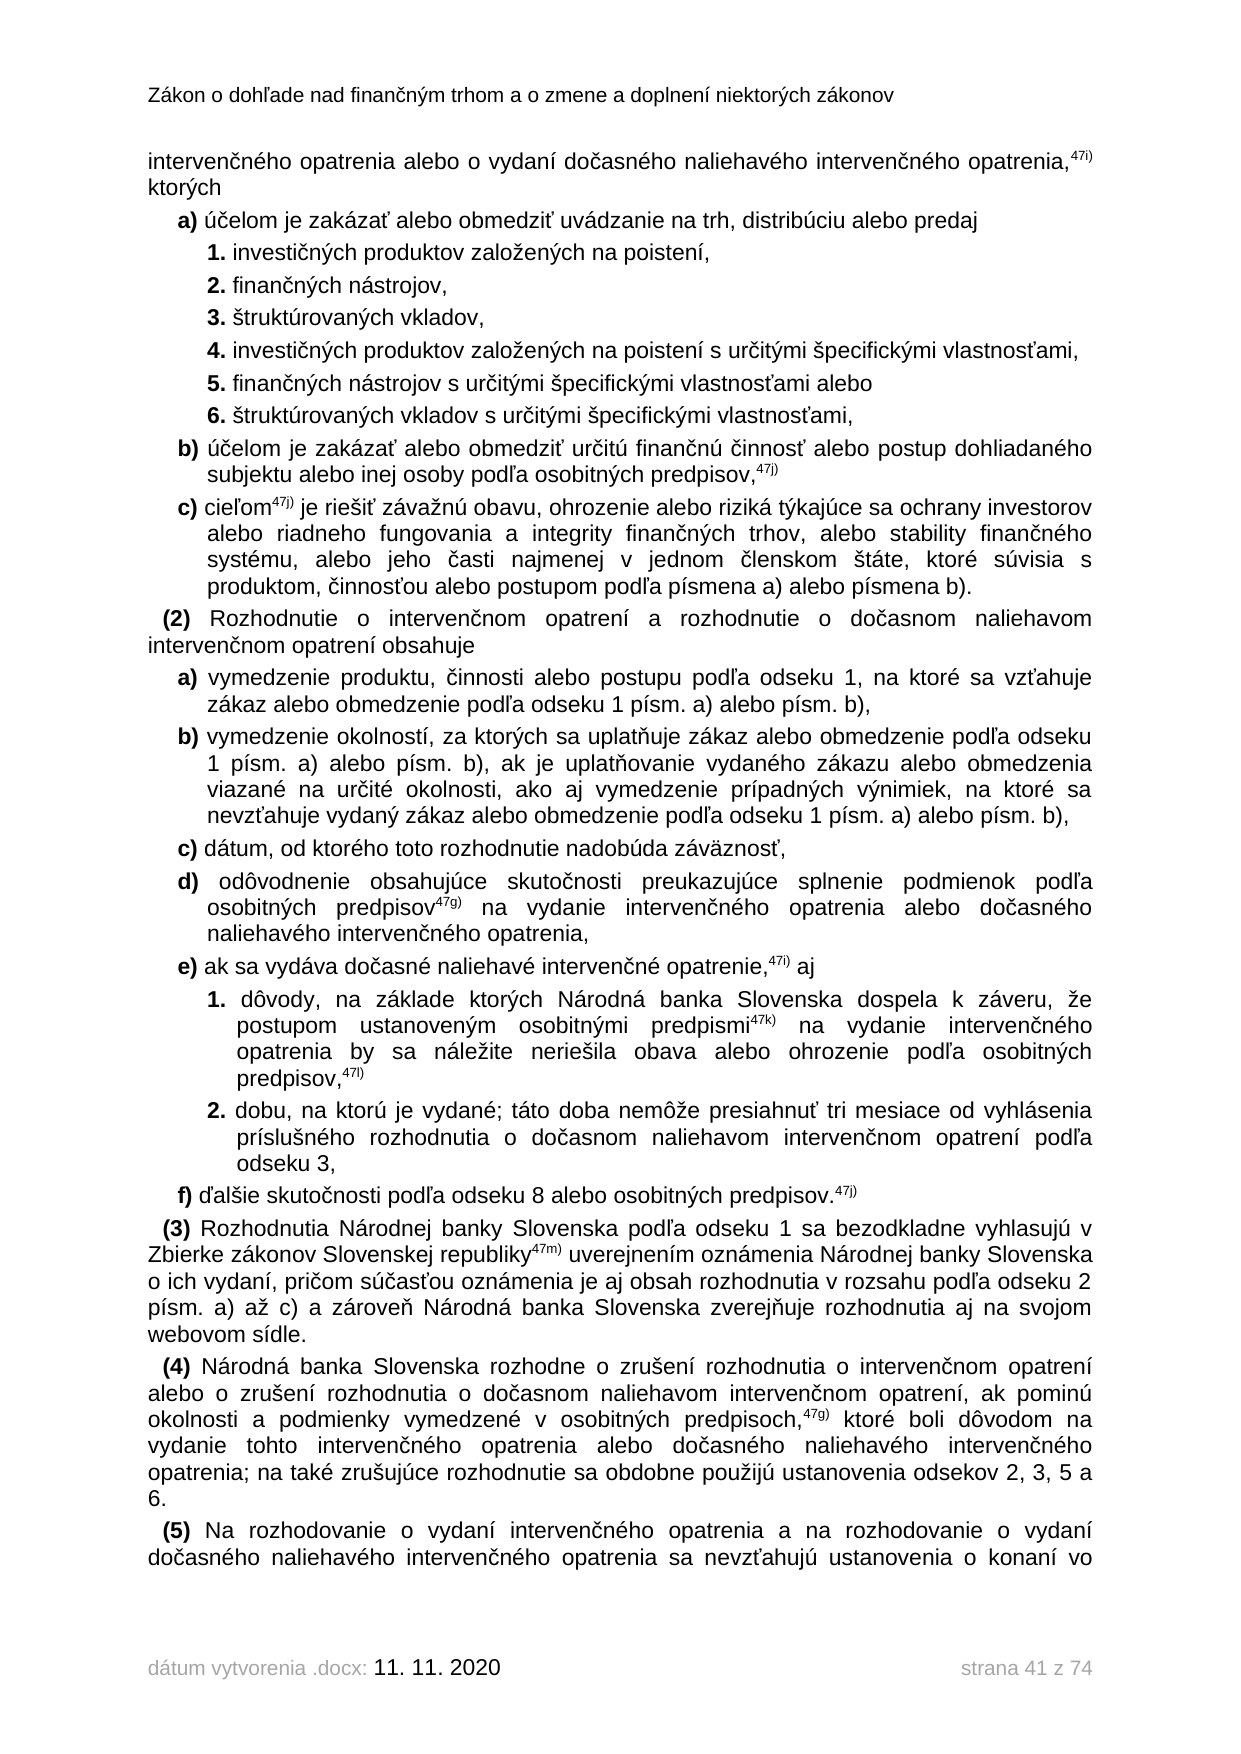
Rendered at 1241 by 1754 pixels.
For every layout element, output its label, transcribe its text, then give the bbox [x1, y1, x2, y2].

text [148, 1517, 1093, 1570]
text c) cieľom47j) je riešiť závažnú obavu, ohrozenie alebo riziká týkajúce sa ochrany investorov alebo riadneho fungovania a integrity finančných trhov, alebo stability finančného systému, alebo jeho časti najmenej v jednom členskom štáte, ktoré súvisia s produktom, činnosťou alebo postupom podľa písmena a) alebo písmena b). [177, 494, 1093, 599]
text (2) Rozhodnutie o intervenčnom opatrení a rozhodnutie o dočasnom naliehavom intervenčnom opatrení obsahuje [148, 605, 1093, 658]
text c) dátum, od ktorého toto rozhodnutie nadobúda záväznosť, [177, 835, 1093, 861]
text a) účelom je zakázať alebo obmedziť uvádzanie na trh, distribúciu alebo predaj [177, 207, 1093, 233]
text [148, 148, 1093, 200]
text b) účelom je zakázať alebo obmedziť určitú finančnú činnosť alebo postup dohliadaného subjektu alebo inej osoby podľa osobitných predpisov,47j) [177, 435, 1093, 487]
text (3) Rozhodnutia Národnej banky Slovenska podľa odseku 1 sa bezodkladne vyhlasujú v Zbierke zákonov Slovenskej republiky47m) uverejnením oznámenia Národnej banky Slovenska o ich vydaní, pričom súčasťou oznámenia je aj obsah rozhodnutia v rozsahu podľa odseku 2 písm. a) až c) a zároveň Národná banka Slovenska zverejňuje rozhodnutia aj na svojom webovom sídle. [148, 1215, 1093, 1347]
text 4. investičných produktov založených na poistení s určitými špecifickými vlastnosťami, [207, 337, 1093, 363]
text 6. štruktúrovaných vkladov s určitými špecifickými vlastnosťami, [207, 402, 1093, 428]
text b) vymedzenie okolností, za ktorých sa uplatňuje zákaz alebo obmedzenie podľa odseku 1 písm. a) alebo písm. b), ak je uplatňovanie vydaného zákazu alebo obmedzenia viazané na určité okolnosti, ako aj vymedzenie prípadných výnimiek, na ktoré sa nevzťahuje vydaný zákaz alebo obmedzenie podľa odseku 1 písm. a) alebo písm. b), [177, 723, 1093, 829]
text 1. investičných produktov založených na poistení, [207, 239, 1093, 266]
text d) odôvodnenie obsahujúce skutočnosti preukazujúce splnenie podmienok podľa osobitných predpisov47g) na vydanie intervenčného opatrenia alebo dočasného naliehavého intervenčného opatrenia, [177, 868, 1093, 947]
text 2. finančných nástrojov, [207, 272, 1093, 298]
text f) ďalšie skutočnosti podľa odseku 8 alebo osobitných predpisov.47j) [177, 1182, 1093, 1209]
text e) ak sa vydáva dočasné naliehavé intervenčné opatrenie,47i) aj [177, 953, 1093, 979]
text 3. štruktúrovaných vkladov, [207, 304, 1093, 331]
text (4) Národná banka Slovenska rozhodne o zrušení rozhodnutia o intervenčnom opatrení alebo o zrušení rozhodnutia o dočasnom naliehavom intervenčnom opatrení, ak pominú okolnosti a podmienky vymedzené v osobitných predpisoch,47g) ktoré boli dôvodom na vydanie tohto intervenčného opatrenia alebo dočasného naliehavého intervenčného opatrenia; na také zrušujúce rozhodnutie sa obdobne použijú ustanovenia odsekov 2, 3, 5 a 6. [148, 1353, 1093, 1511]
text a) vymedzenie produktu, činnosti alebo postupu podľa odseku 1, na ktoré sa vzťahuje zákaz alebo obmedzenie podľa odseku 1 písm. a) alebo písm. b), [177, 664, 1093, 717]
text 5. finančných nástrojov s určitými špecifickými vlastnosťami alebo [207, 369, 1093, 396]
text 2. dobu, na ktorú je vydané; táto doba nemôže presiahnuť tri mesiace od vyhlásenia príslušného rozhodnutia o dočasnom naliehavom intervenčnom opatrení podľa odseku 3, [207, 1097, 1093, 1176]
text 1. dôvody, na základe ktorých Národná banka Slovenska dospela k záveru, že postupom ustanoveným osobitnými predpismi47k) na vydanie intervenčného opatrenia by sa náležite neriešila obava alebo ohrozenie podľa osobitných predpisov,47l) [207, 986, 1093, 1091]
